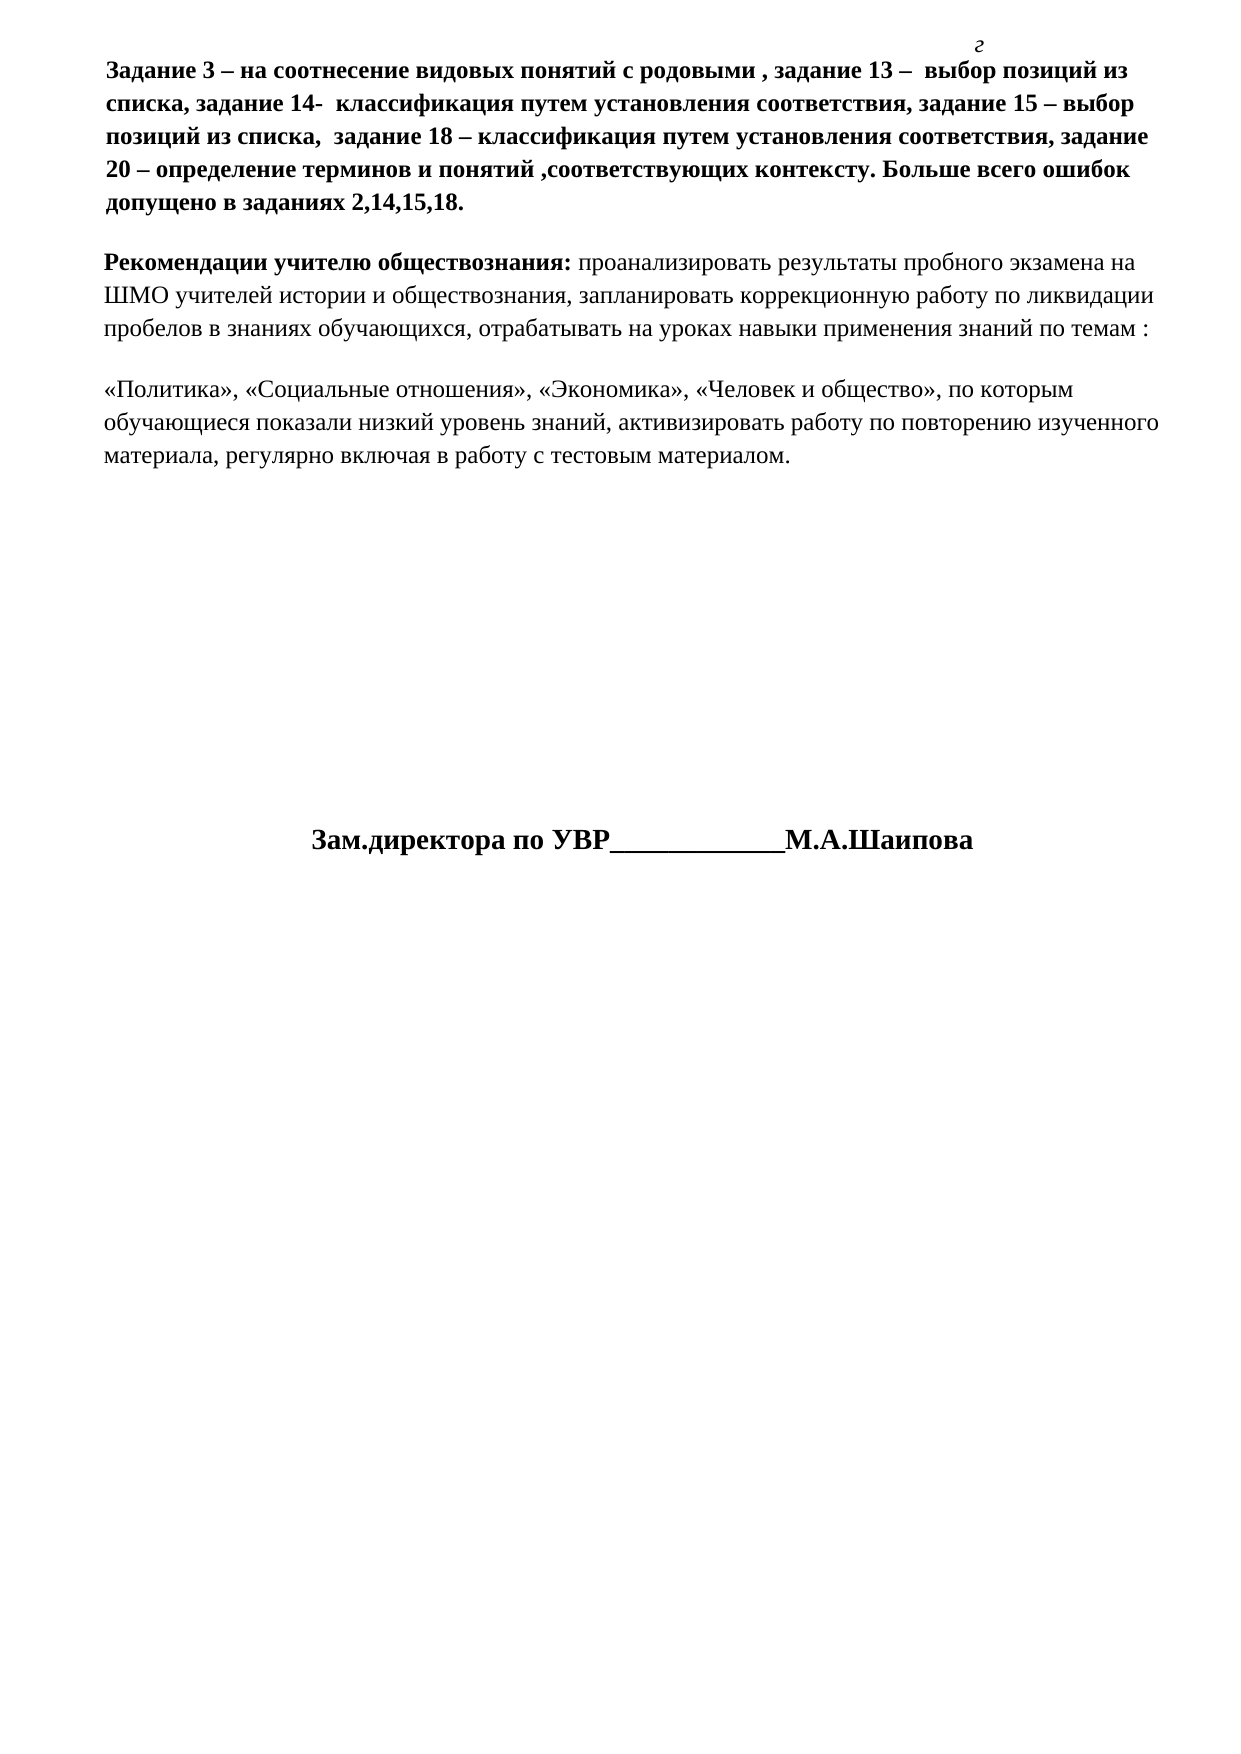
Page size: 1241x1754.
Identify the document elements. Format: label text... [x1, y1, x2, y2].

text «Политика», «Социальные отношения», «Экономика», «Человек и общество», по которым обучающиеся показали низкий уровень знаний, активизировать работу по повторению изученного материала, регулярно включая в работу с тестовым материалом. [103, 374, 1175, 469]
text Зам.директора по УВР____________М.А.Шаипова [103, 822, 1181, 856]
text Рекомендации учителю обществознания: проанализировать результаты пробного экзамена на ШМО учителей истории и обществознания, запланировать коррекционную работу по ликвидации пробелов в знаниях обучающихся, отрабатывать на уроках навыки применения знаний по темам : [103, 247, 1175, 342]
text Задание 3 – на соотнесение видовых понятий с родовыми , задание 13 – выбор позиций из списка, задание 14- классификация путем установления соответствия, задание 15 – выбор позиций из списка, задание 18 – классификация путем установления соответствия, задание 20 – определение терминов и понятий ,соответствующих контексту. Больше всего ошибок допущено в заданиях 2,14,15,18. [106, 55, 1175, 216]
